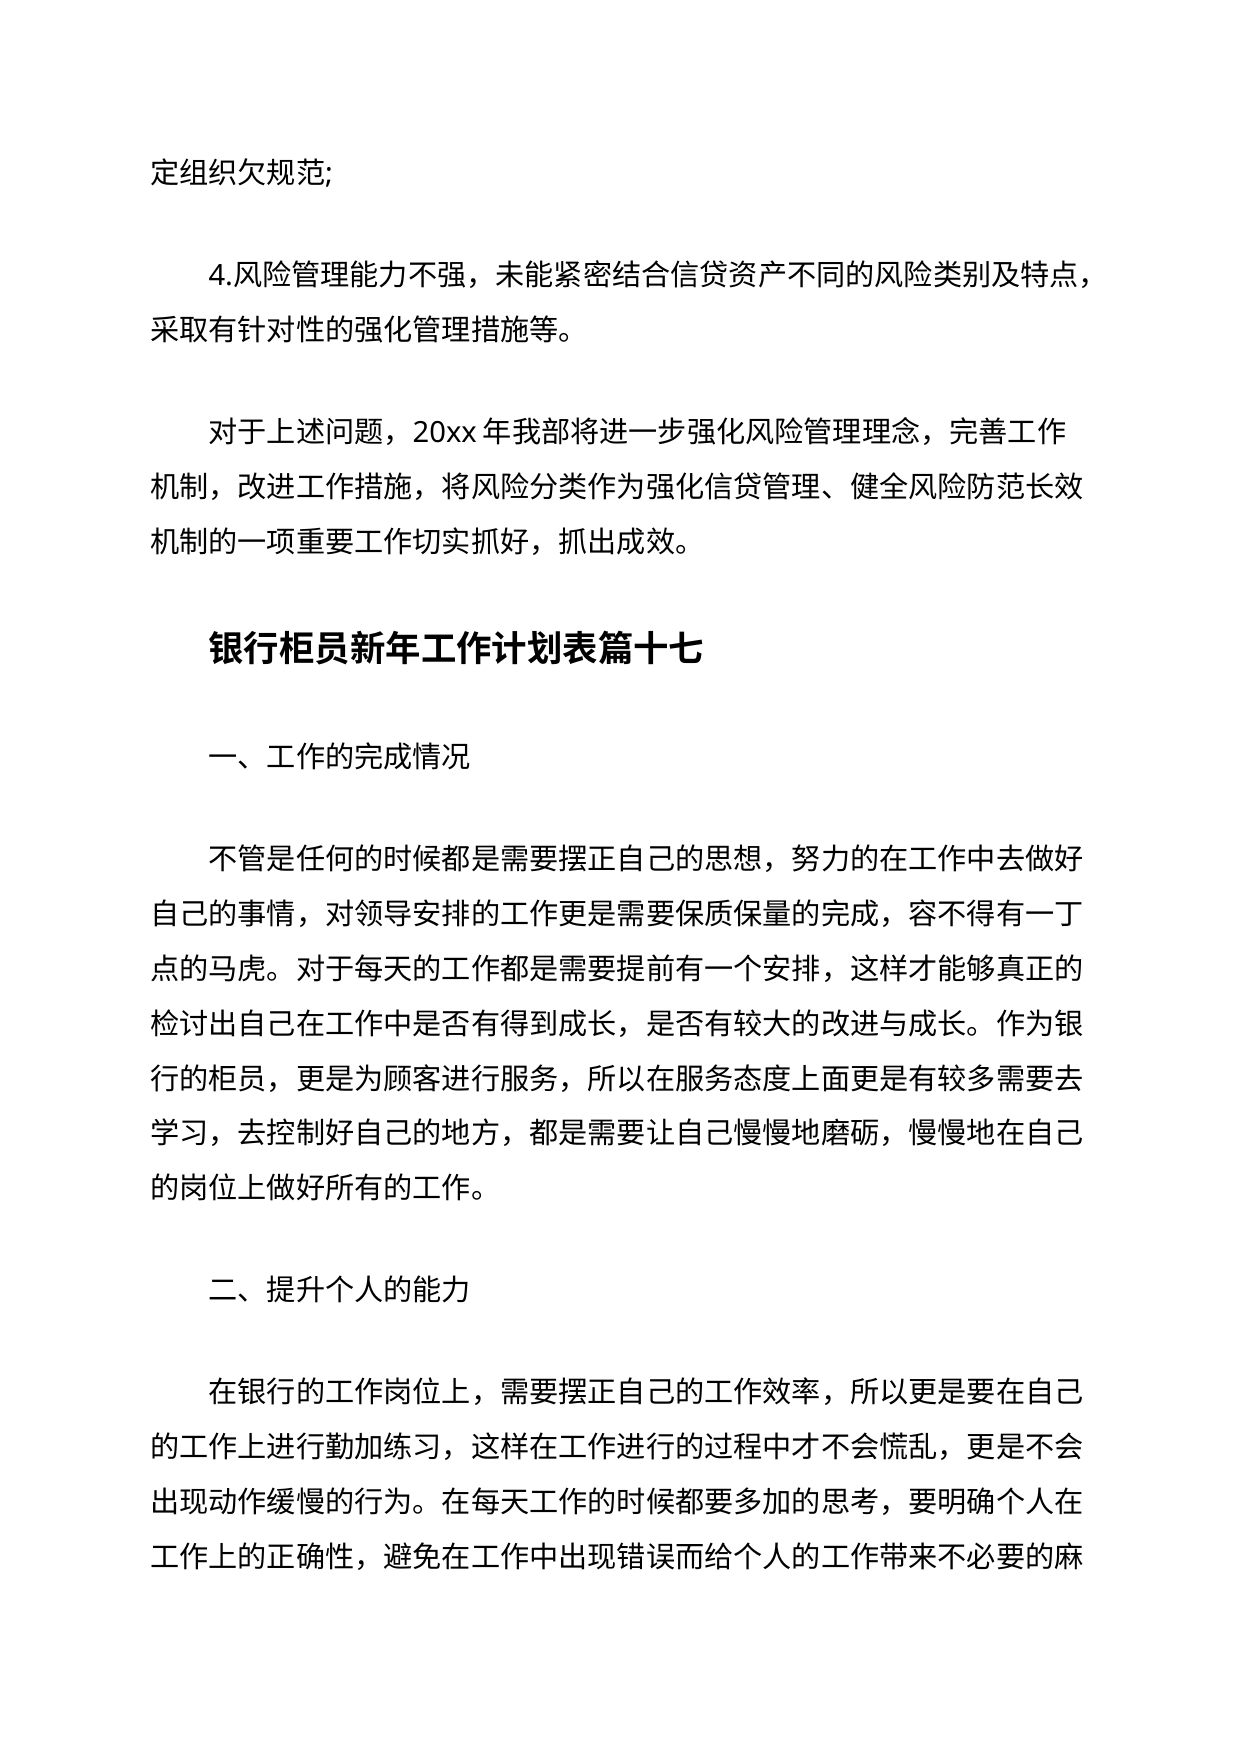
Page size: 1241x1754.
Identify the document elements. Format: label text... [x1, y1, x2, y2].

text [150, 1368, 1090, 1576]
text 二、提升个人的能力 [150, 1267, 1090, 1309]
text 对于上述问题，20xx年我部将进一步强化风险管理理念，完善工作机制，改进工作措施，将风险分类作为强化信贷管理、健全风险防范长效机制的一项重要工作切实抓好，抓出成效。 [150, 409, 1090, 561]
text 4.风险管理能力不强，未能紧密结合信贷资产不同的风险类别及特点，采取有针对性的强化管理措施等。 [150, 252, 1090, 349]
text 一、工作的完成情况 [150, 734, 1090, 776]
text 不管是任何的时候都是需要摆正自己的思想，努力的在工作中去做好自己的事情，对领导安排的工作更是需要保质保量的完成，容不得有一丁点的马虎。对于每天的工作都是需要提前有一个安排，这样才能够真正的检讨出自己在工作中是否有得到成长，是否有较大的改进与成长。作为银行的柜员，更是为顾客进行服务，所以在服务态度上面更是有较多需要去学习，去控制好自己的地方，都是需要让自己慢慢地磨砺，慢慢地在自己的岗位上做好所有的工作。 [150, 836, 1090, 1207]
text 银行柜员新年工作计划表篇十七 [150, 620, 1090, 672]
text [150, 150, 1090, 192]
